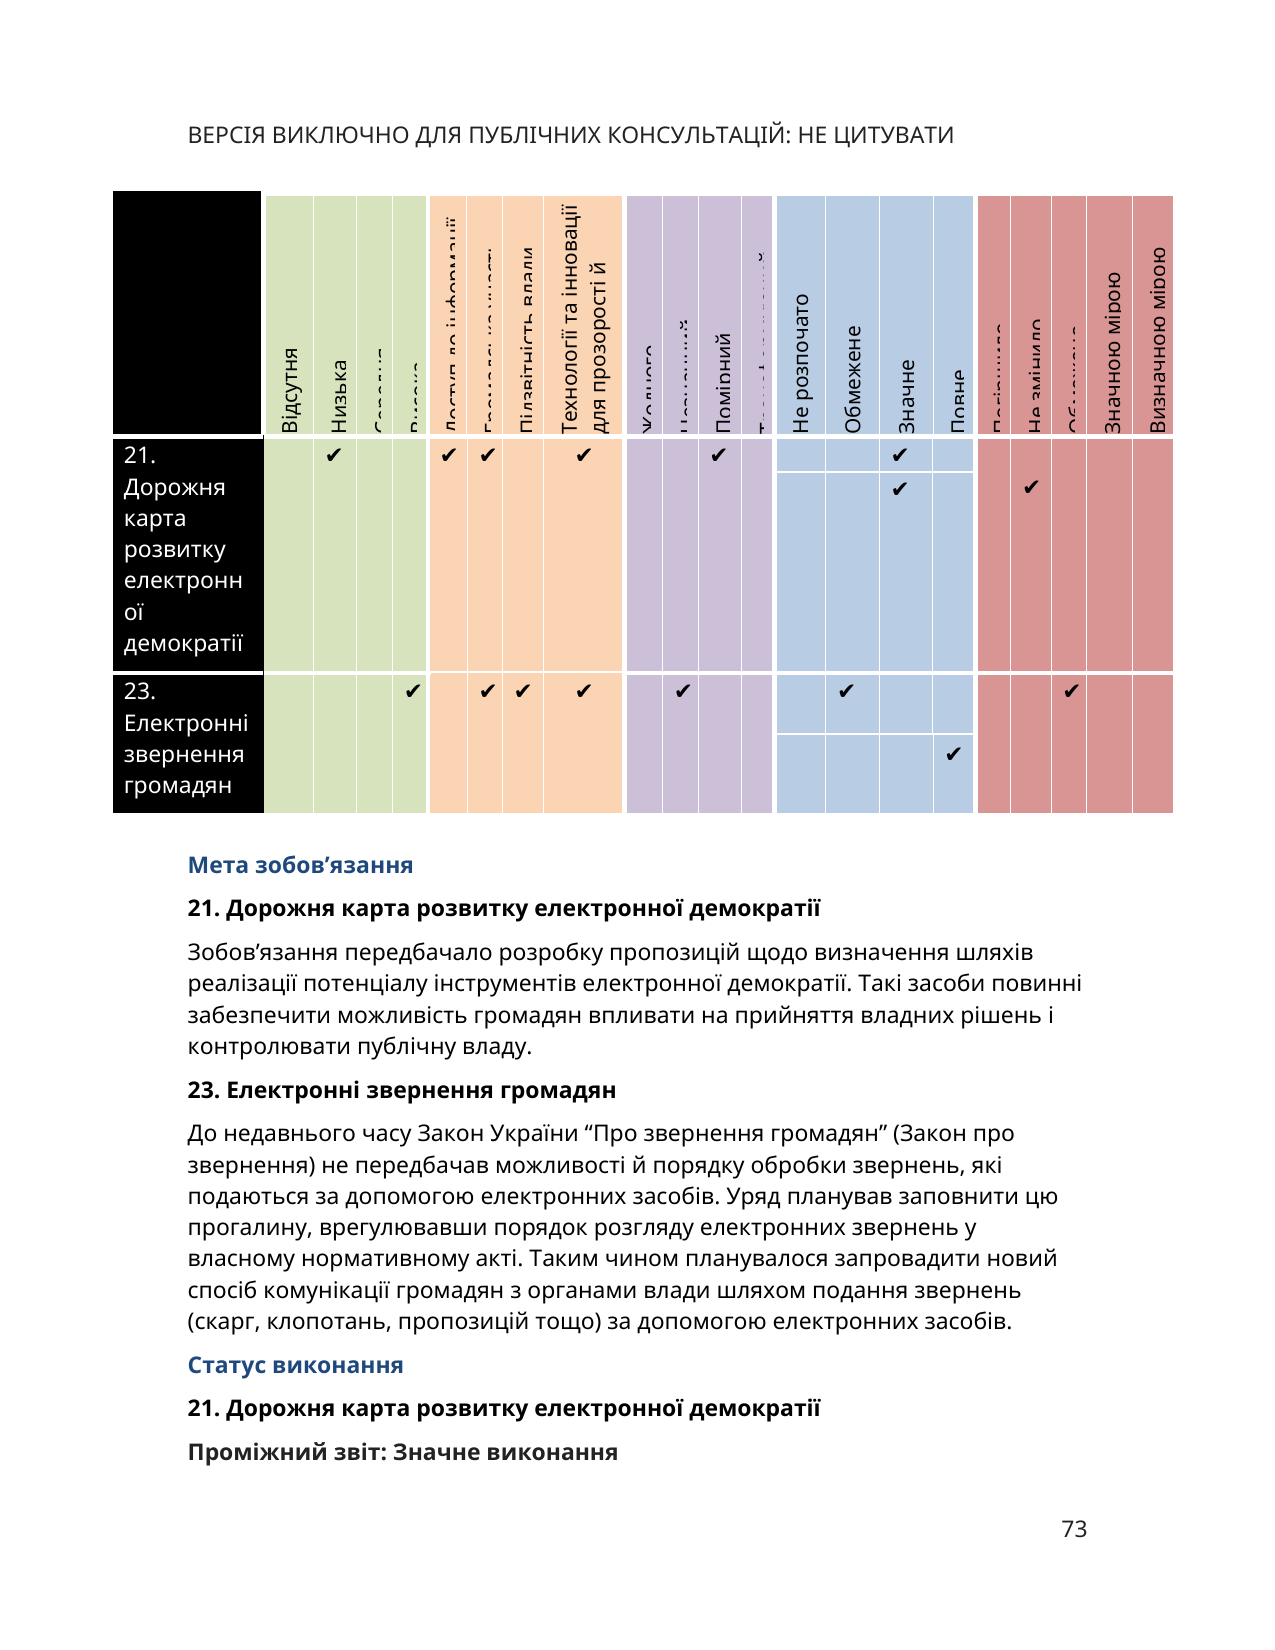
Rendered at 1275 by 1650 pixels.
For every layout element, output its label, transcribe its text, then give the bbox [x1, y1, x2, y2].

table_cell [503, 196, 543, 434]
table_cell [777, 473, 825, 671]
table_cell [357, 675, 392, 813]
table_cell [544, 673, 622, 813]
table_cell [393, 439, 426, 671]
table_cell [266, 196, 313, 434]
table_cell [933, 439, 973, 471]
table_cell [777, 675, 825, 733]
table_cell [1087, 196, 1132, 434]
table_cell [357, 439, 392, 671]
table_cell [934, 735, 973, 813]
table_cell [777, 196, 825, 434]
text До недавнього часу Закон України “Про звернення громадян” (Закон про звернення) не передбачав можливості й порядку обробки звернень, які подаються за допомогою електронних засобів. Уряд планував заповнити цю прогалину, врегулювавши порядок розгляду електронних звернень у власному нормативному акті. Таким чином планувалося запровадити новий спосіб комунікації громадян з органами влади шляхом подання звернень (скарг, клопотань, пропозицій тощо) за допомогою електронних засобів. [187, 1117, 1087, 1336]
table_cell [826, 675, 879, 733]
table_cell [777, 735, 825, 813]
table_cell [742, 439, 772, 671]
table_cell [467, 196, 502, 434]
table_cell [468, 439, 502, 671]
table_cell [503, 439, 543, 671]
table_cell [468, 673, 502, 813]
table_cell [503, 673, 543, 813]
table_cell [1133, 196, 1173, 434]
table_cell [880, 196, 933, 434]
text Зобов’язання передбачало розробку пропозицій щодо визначення шляхів реалізації потенціалу інструментів електронної демократії. Такі засоби повинні забезпечити можливість громадян впливати на прийняття владних рішень і контролювати публічну владу. [187, 936, 1087, 1061]
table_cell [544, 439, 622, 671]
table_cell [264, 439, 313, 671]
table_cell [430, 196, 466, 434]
text 23. Електронні звернення громадян [187, 1074, 1087, 1105]
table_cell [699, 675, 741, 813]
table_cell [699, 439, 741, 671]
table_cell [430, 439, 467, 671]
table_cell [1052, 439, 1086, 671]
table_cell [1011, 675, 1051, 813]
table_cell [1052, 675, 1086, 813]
text Проміжний звіт: Значне виконання [187, 1436, 1087, 1467]
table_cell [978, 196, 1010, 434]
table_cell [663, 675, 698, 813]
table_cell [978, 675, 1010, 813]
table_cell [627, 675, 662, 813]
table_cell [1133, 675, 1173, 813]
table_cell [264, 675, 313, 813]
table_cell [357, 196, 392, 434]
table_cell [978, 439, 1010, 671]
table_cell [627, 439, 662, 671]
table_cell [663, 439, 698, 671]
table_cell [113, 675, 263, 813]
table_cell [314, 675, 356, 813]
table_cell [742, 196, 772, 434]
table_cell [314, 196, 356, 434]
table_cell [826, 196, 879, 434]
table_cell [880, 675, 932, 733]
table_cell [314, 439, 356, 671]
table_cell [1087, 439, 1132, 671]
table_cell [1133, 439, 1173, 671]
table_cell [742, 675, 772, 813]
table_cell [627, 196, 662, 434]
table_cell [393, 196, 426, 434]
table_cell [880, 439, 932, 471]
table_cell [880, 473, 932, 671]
subtitle Статус виконання [187, 1349, 1087, 1380]
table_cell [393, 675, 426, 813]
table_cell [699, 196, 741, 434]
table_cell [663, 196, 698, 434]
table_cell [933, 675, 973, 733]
text 21. Дорожня карта розвитку електронної демократії [187, 1392, 1087, 1424]
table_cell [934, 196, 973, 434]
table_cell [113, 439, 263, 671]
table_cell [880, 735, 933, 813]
subtitle Мета зобов’язання [187, 849, 1087, 880]
text 21. Дорожня карта розвитку електронної демократії [187, 892, 1087, 924]
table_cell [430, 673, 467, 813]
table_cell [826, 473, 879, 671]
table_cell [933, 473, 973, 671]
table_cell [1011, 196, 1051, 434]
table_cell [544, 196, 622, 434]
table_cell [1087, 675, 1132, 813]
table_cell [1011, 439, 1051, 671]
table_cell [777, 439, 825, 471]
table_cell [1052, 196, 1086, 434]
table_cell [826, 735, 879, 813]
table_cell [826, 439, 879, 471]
